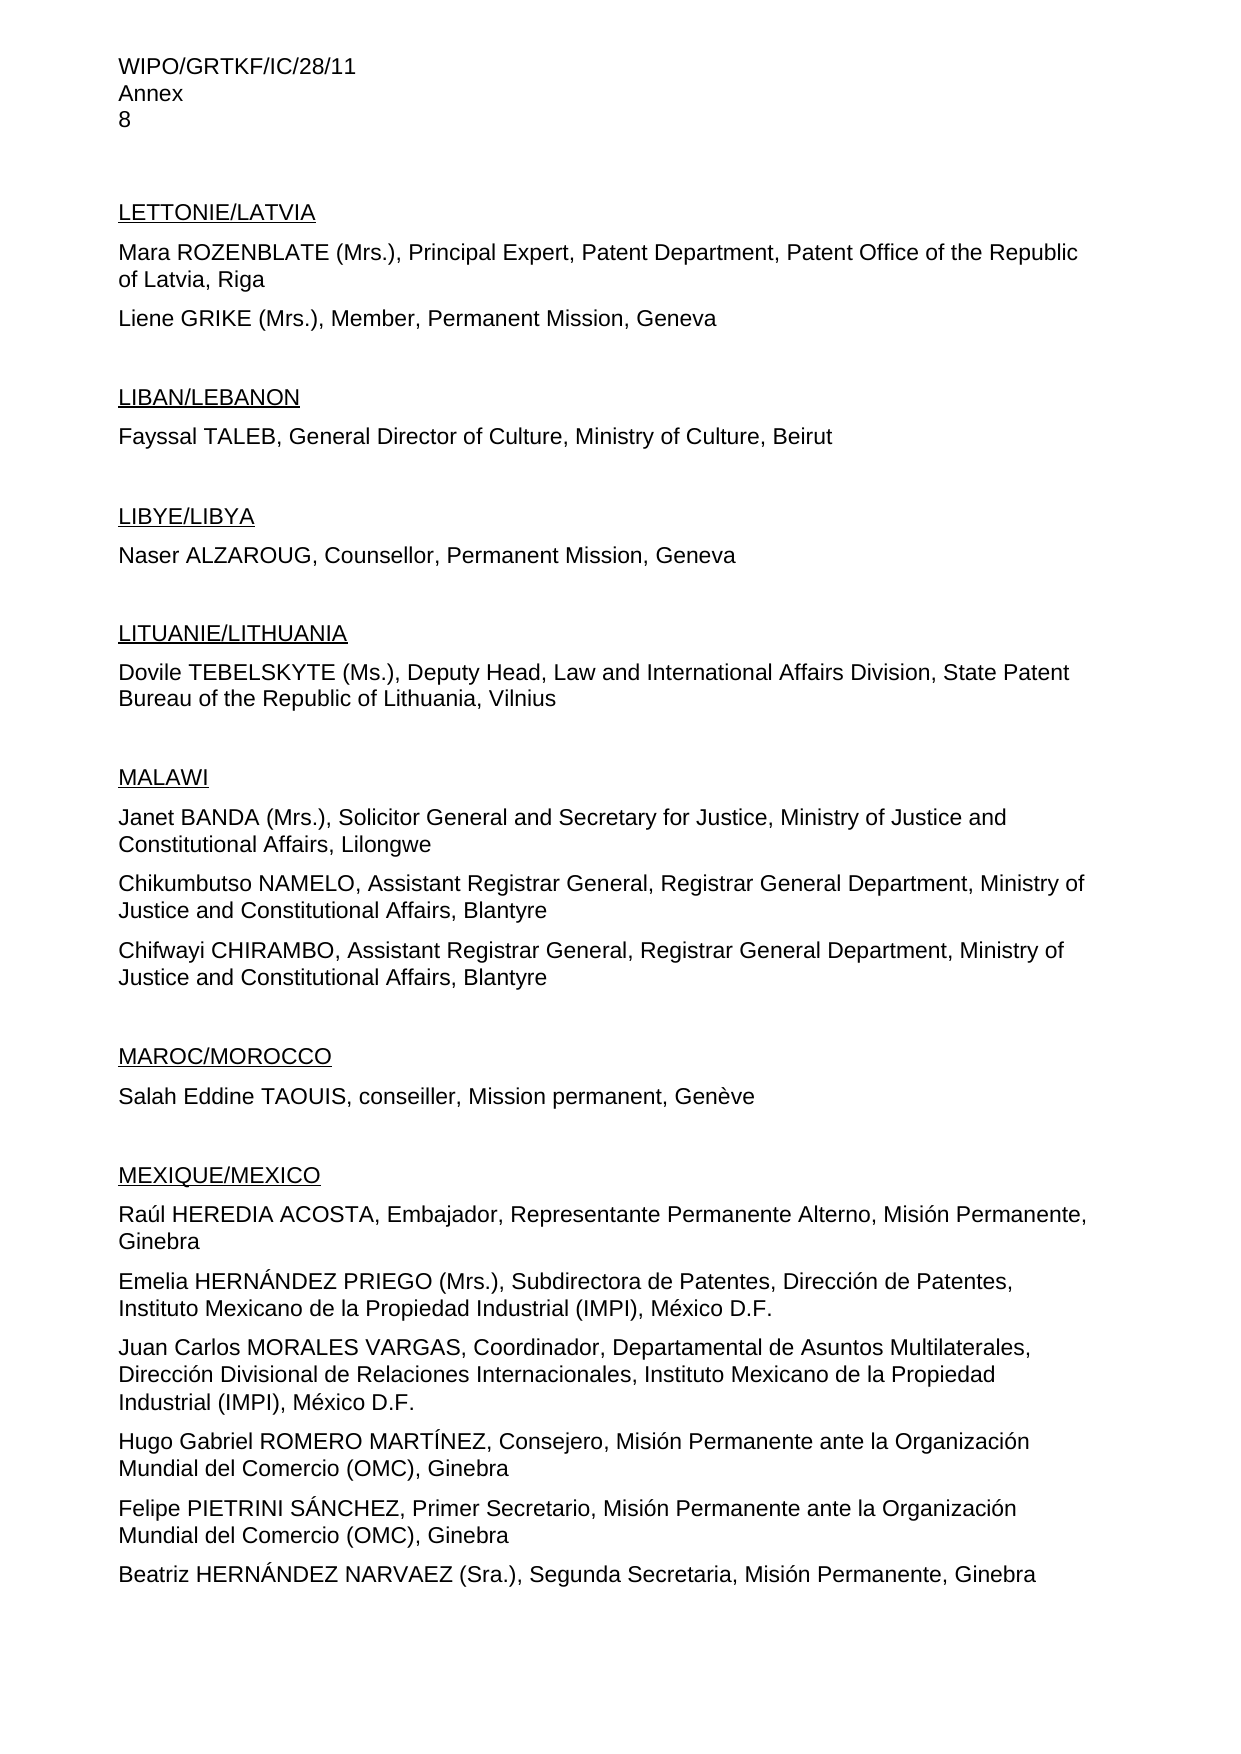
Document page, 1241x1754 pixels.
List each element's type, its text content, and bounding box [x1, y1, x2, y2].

text MAROC/MOROCCO [118, 1042, 1092, 1069]
text Janet BANDA (Mrs.), Solicitor General and Secretary for Justice, Ministry of Justice and Constitutional Affairs, Lilongwe [118, 803, 1092, 857]
text MALAWI [118, 763, 1092, 790]
text MEXIQUE/MEXICO [118, 1161, 1092, 1188]
text Liene GRIKE (Mrs.), Member, Permanent Mission, Geneva [118, 304, 1092, 331]
text Chikumbutso NAMELO, Assistant Registrar General, Registrar General Department, Ministry of Justice and Constitutional Affairs, Blantyre [118, 869, 1092, 924]
text Chifwayi CHIRAMBO, Assistant Registrar General, Registrar General Department, Ministry of Justice and Constitutional Affairs, Blantyre [118, 936, 1092, 990]
text Salah Eddine TAOUIS, conseiller, Mission permanent, Genève [118, 1082, 1092, 1109]
text Felipe PIETRINI SÁNCHEZ, Primer Secretario, Misión Permanente ante la Organización Mundial del Comercio (OMC), Ginebra [118, 1494, 1092, 1549]
text Fayssal TALEB, General Director of Culture, Ministry of Culture, Beirut [118, 423, 1092, 450]
text Hugo Gabriel ROMERO MARTÍNEZ, Consejero, Misión Permanente ante la Organización Mundial del Comercio (OMC), Ginebra [118, 1428, 1092, 1482]
text Raúl HEREDIA ACOSTA, Embajador, Representante Permanente Alterno, Misión Permanente, Ginebra [118, 1201, 1092, 1255]
text LETTONIE/LATVIA [118, 198, 1092, 225]
text Dovile TEBELSKYTE (Ms.), Deputy Head, Law and International Affairs Division, State Patent Bureau of the Republic of Lithuania, Vilnius [118, 658, 1092, 711]
text LIBYE/LIBYA [118, 502, 1092, 529]
text Naser ALZAROUG, Counsellor, Permanent Mission, Geneva [118, 542, 1092, 568]
text Beatriz HERNÁNDEZ NARVAEZ (Sra.), Segunda Secretaria, Misión Permanente, Ginebra [118, 1561, 1092, 1588]
text Emelia HERNÁNDEZ PRIEGO (Mrs.), Subdirectora de Patentes, Dirección de Patentes, Instituto Mexicano de la Propiedad Industrial (IMPI), México D.F. [118, 1267, 1092, 1322]
text Juan Carlos MORALES VARGAS, Coordinador, Departamental de Asuntos Multilaterales, Dirección Divisional de Relaciones Internacionales, Instituto Mexicano de la Propiedad Industrial (IMPI), México D.F. [118, 1334, 1092, 1415]
text Mara ROZENBLATE (Mrs.), Principal Expert, Patent Department, Patent Office of the Republic of Latvia, Riga [118, 238, 1092, 292]
text LITUANIE/LITHUANIA [118, 619, 1092, 646]
text LIBAN/LEBANON [118, 383, 1092, 411]
